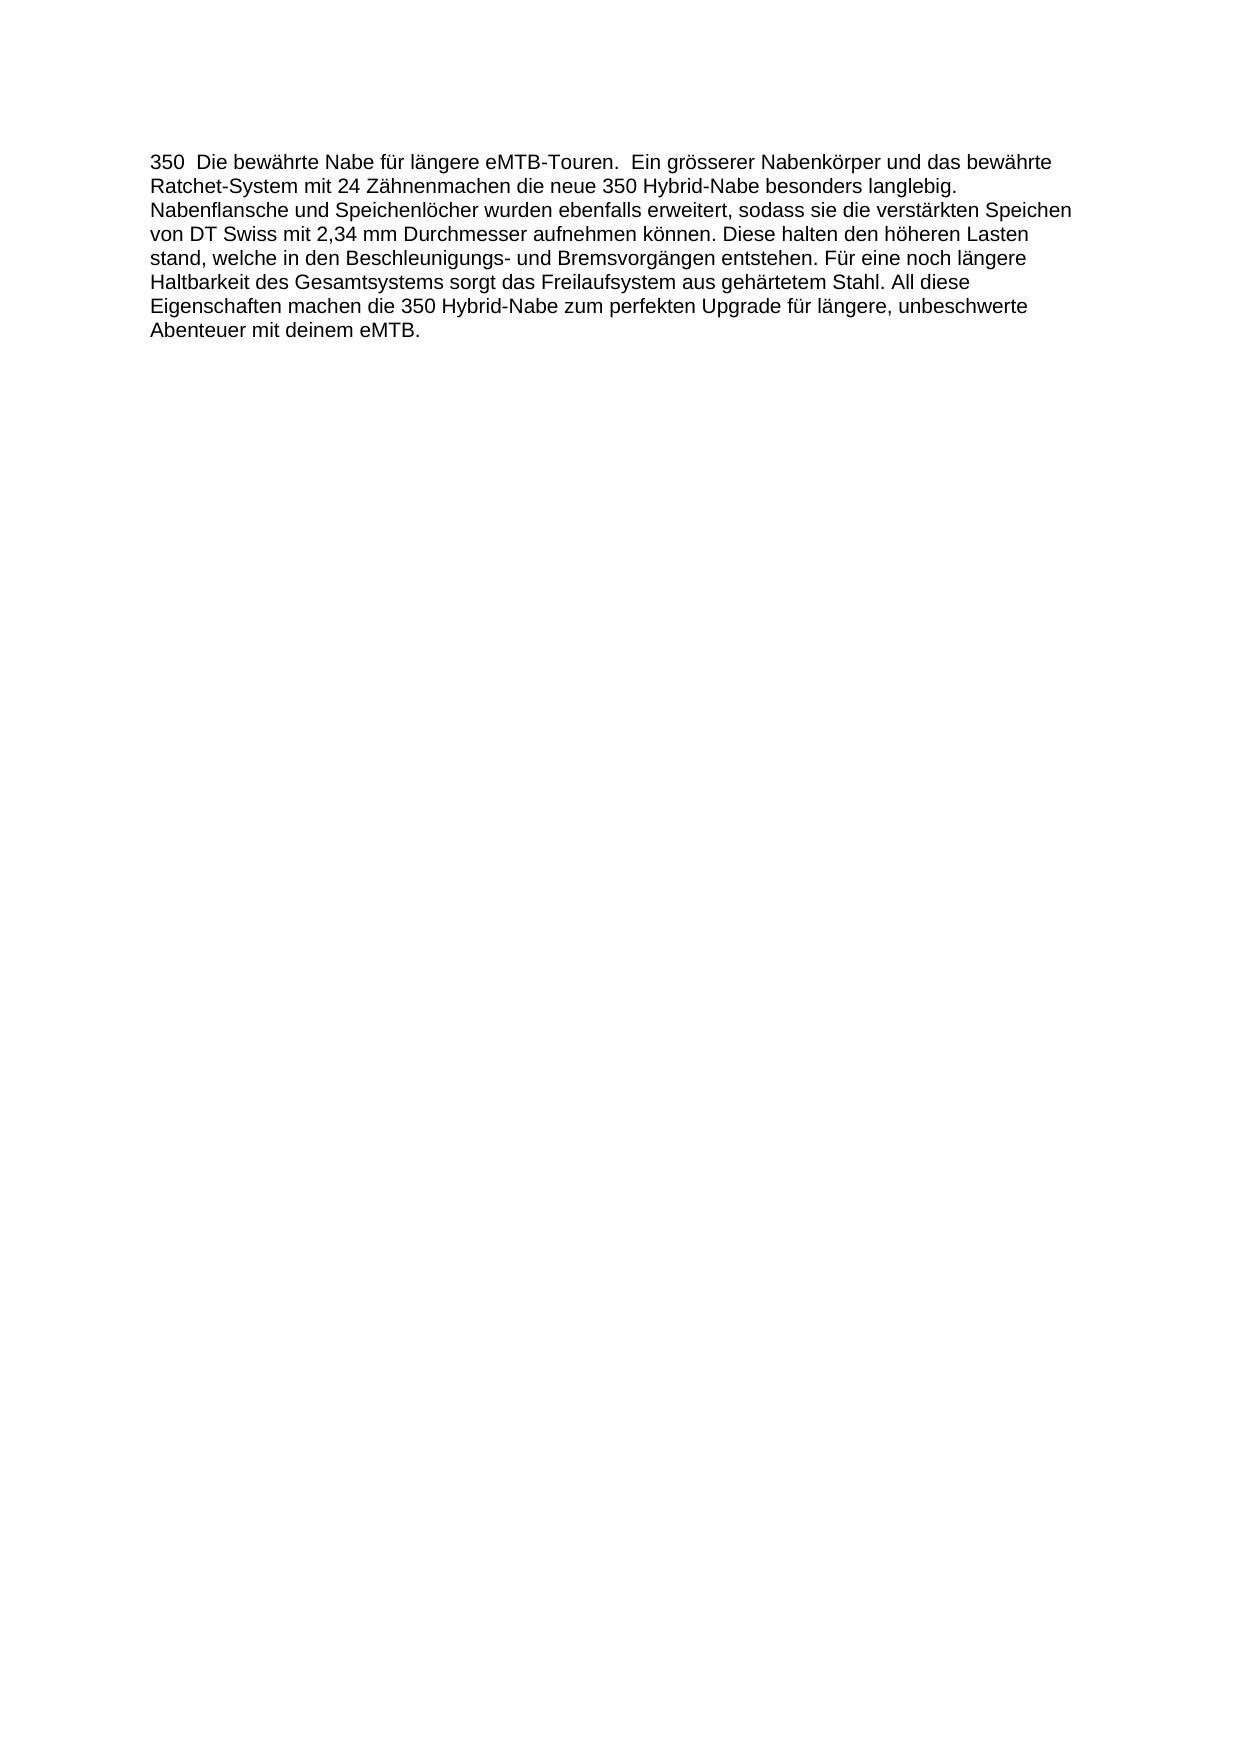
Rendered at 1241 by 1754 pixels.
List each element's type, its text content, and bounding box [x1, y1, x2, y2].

text 350 Die bewährte Nabe für längere eMTB-Touren. Ein grösserer Nabenkörper und das bewährte Ratchet-System mit 24 Zähnenmachen die neue 350 Hybrid-Nabe besonders langlebig. Nabenflansche und Speichenlöcher wurden ebenfalls erweitert, sodass sie die verstärkten Speichen von DT Swiss mit 2,34 mm Durchmesser aufnehmen können. Diese halten den höheren Lasten stand, welche in den Beschleunigungs- und Bremsvorgängen entstehen. Für eine noch längere Haltbarkeit des Gesamtsystems sorgt das Freilaufsystem aus gehärtetem Stahl. All diese Eigenschaften machen die 350 Hybrid-Nabe zum perfekten Upgrade für längere, unbeschwerte Abenteuer mit deinem eMTB. [150, 150, 1090, 342]
